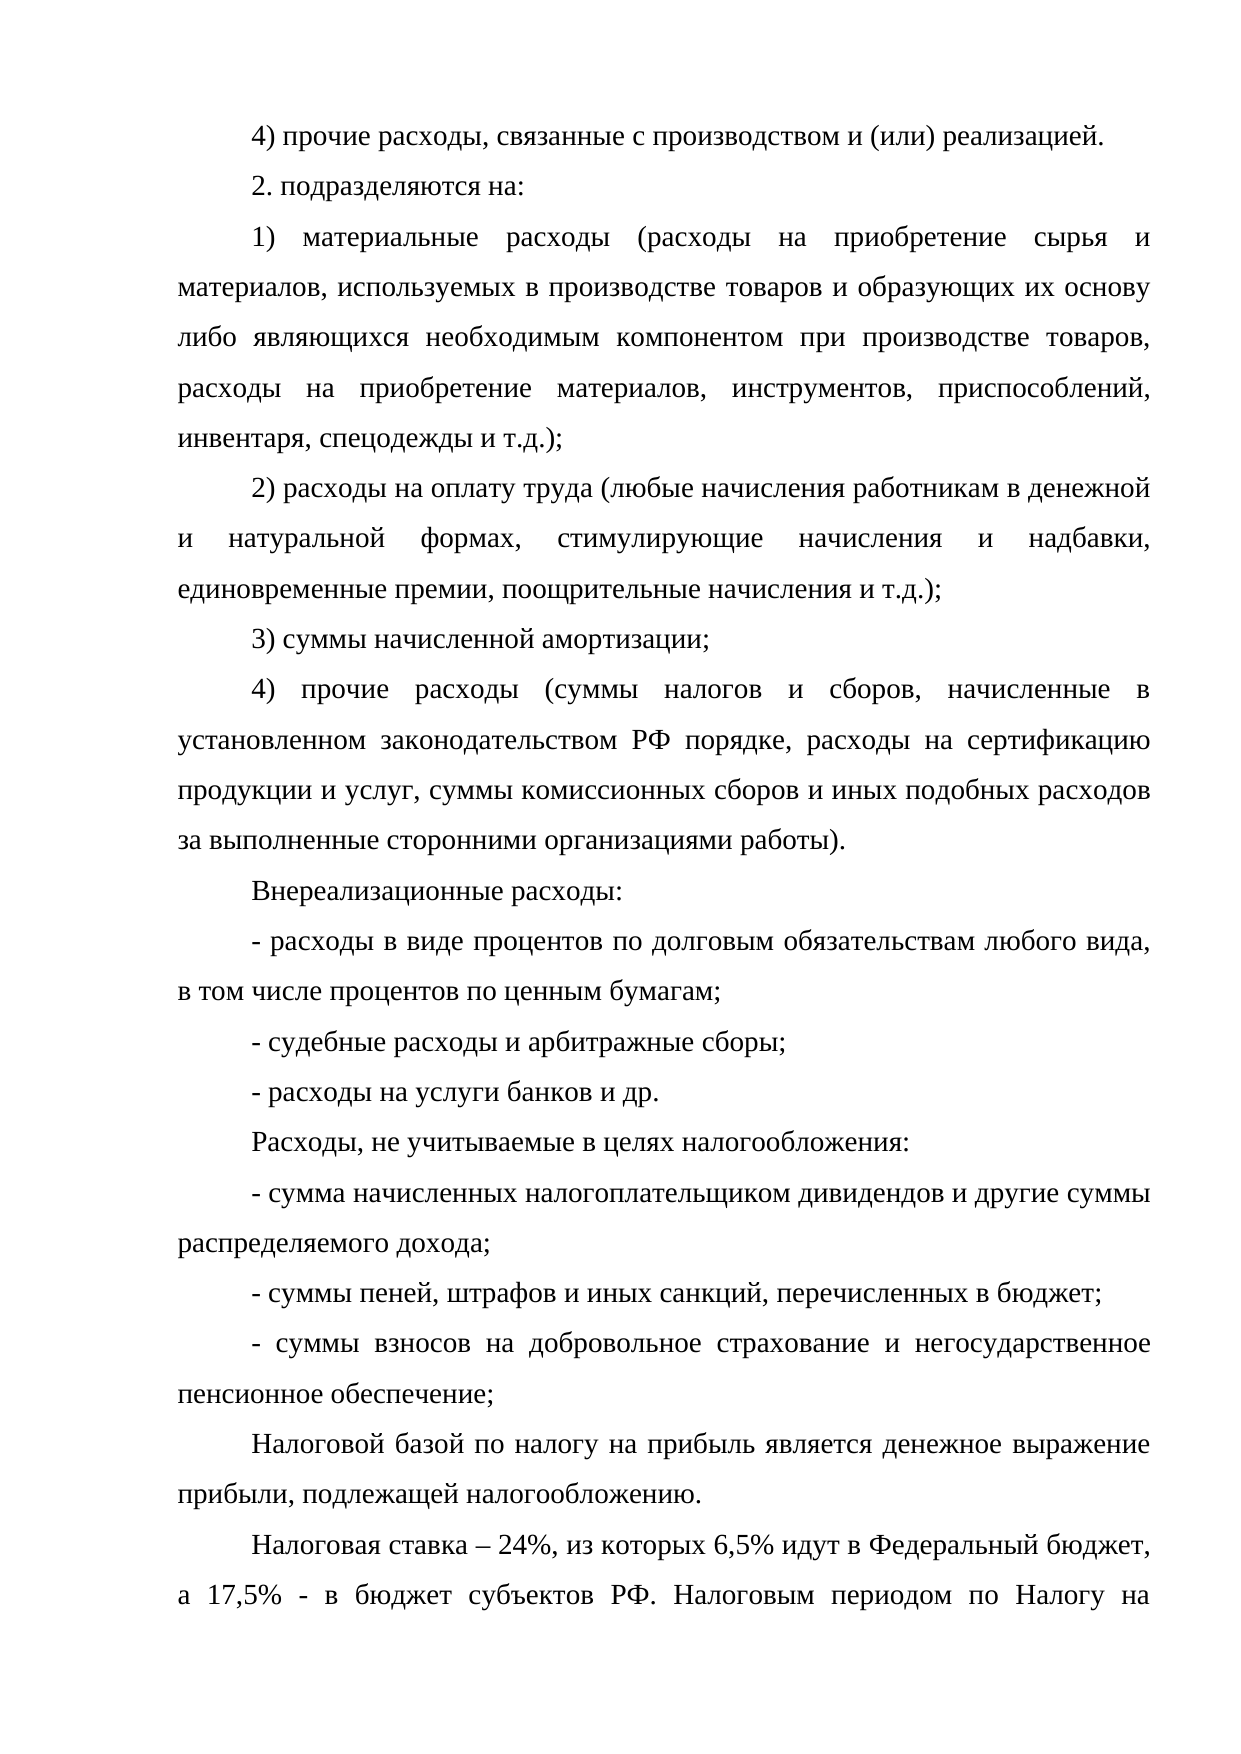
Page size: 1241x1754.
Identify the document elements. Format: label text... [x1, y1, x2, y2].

text - расходы на услуги банков и др. [177, 1074, 1152, 1108]
text 4) прочие расходы (суммы налогов и сборов, начисленные в установленном законодательством РФ порядке, расходы на сертификацию продукции и услуг, суммы комиссионных сборов и иных подобных расходов за выполненные сторонними организациями работы). [177, 672, 1152, 856]
text - расходы в виде процентов по долговым обязательствам любого вида, в том числе процентов по ценным бумагам; [177, 923, 1152, 1007]
text 3) суммы начисленной амортизации; [177, 621, 1152, 655]
text 1) материальные расходы (расходы на приобретение сырья и материалов, используемых в производстве товаров и образующих их основу либо являющихся необходимым компонентом при производстве товаров, расходы на приобретение материалов, инструментов, приспособлений, инвентаря, спецодежды и т.д.); [177, 219, 1152, 453]
text 4) прочие расходы, связанные с производством и (или) реализацией. [177, 118, 1152, 152]
text - суммы пеней, штрафов и иных санкций, перечисленных в бюджет; [177, 1275, 1152, 1309]
text - суммы взносов на добровольное страхование и негосударственное пенсионное обеспечение; [177, 1326, 1152, 1409]
text - сумма начисленных налогоплательщиком дивидендов и другие суммы распределяемого дохода; [177, 1175, 1152, 1258]
text 2) расходы на оплату труда (любые начисления работникам в денежной и натуральной формах, стимулирующие начисления и надбавки, единовременные премии, поощрительные начисления и т.д.); [177, 470, 1152, 604]
text Расходы, не учитываемые в целях налогообложения: [177, 1124, 1152, 1158]
text - судебные расходы и арбитражные сборы; [177, 1024, 1152, 1057]
text Налоговой базой по налогу на прибыль является денежное выражение прибыли, подлежащей налогообложению. [177, 1426, 1152, 1510]
text Внереализационные расходы: [177, 873, 1152, 906]
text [177, 1527, 1152, 1611]
text 2. подразделяются на: [177, 168, 1152, 202]
